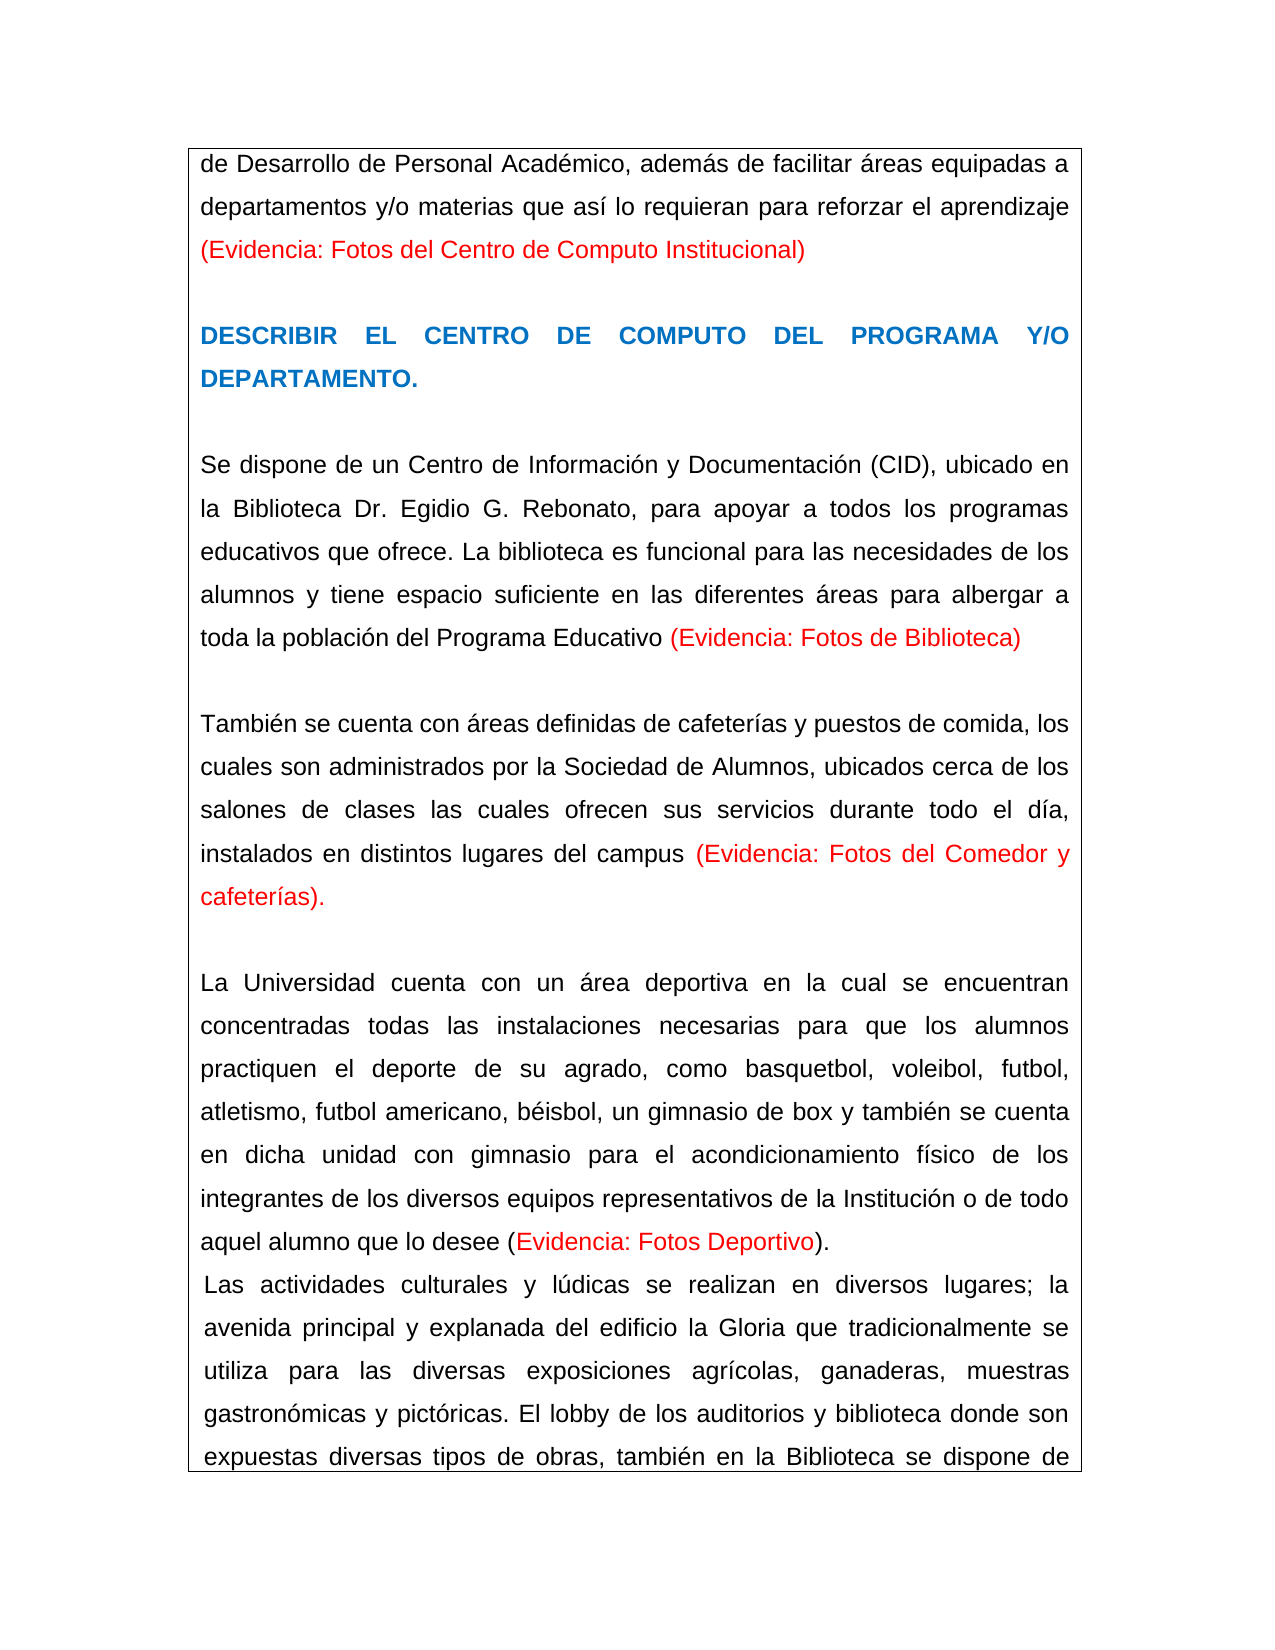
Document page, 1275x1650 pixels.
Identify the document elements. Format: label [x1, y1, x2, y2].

table_cell [189, 149, 1081, 1471]
